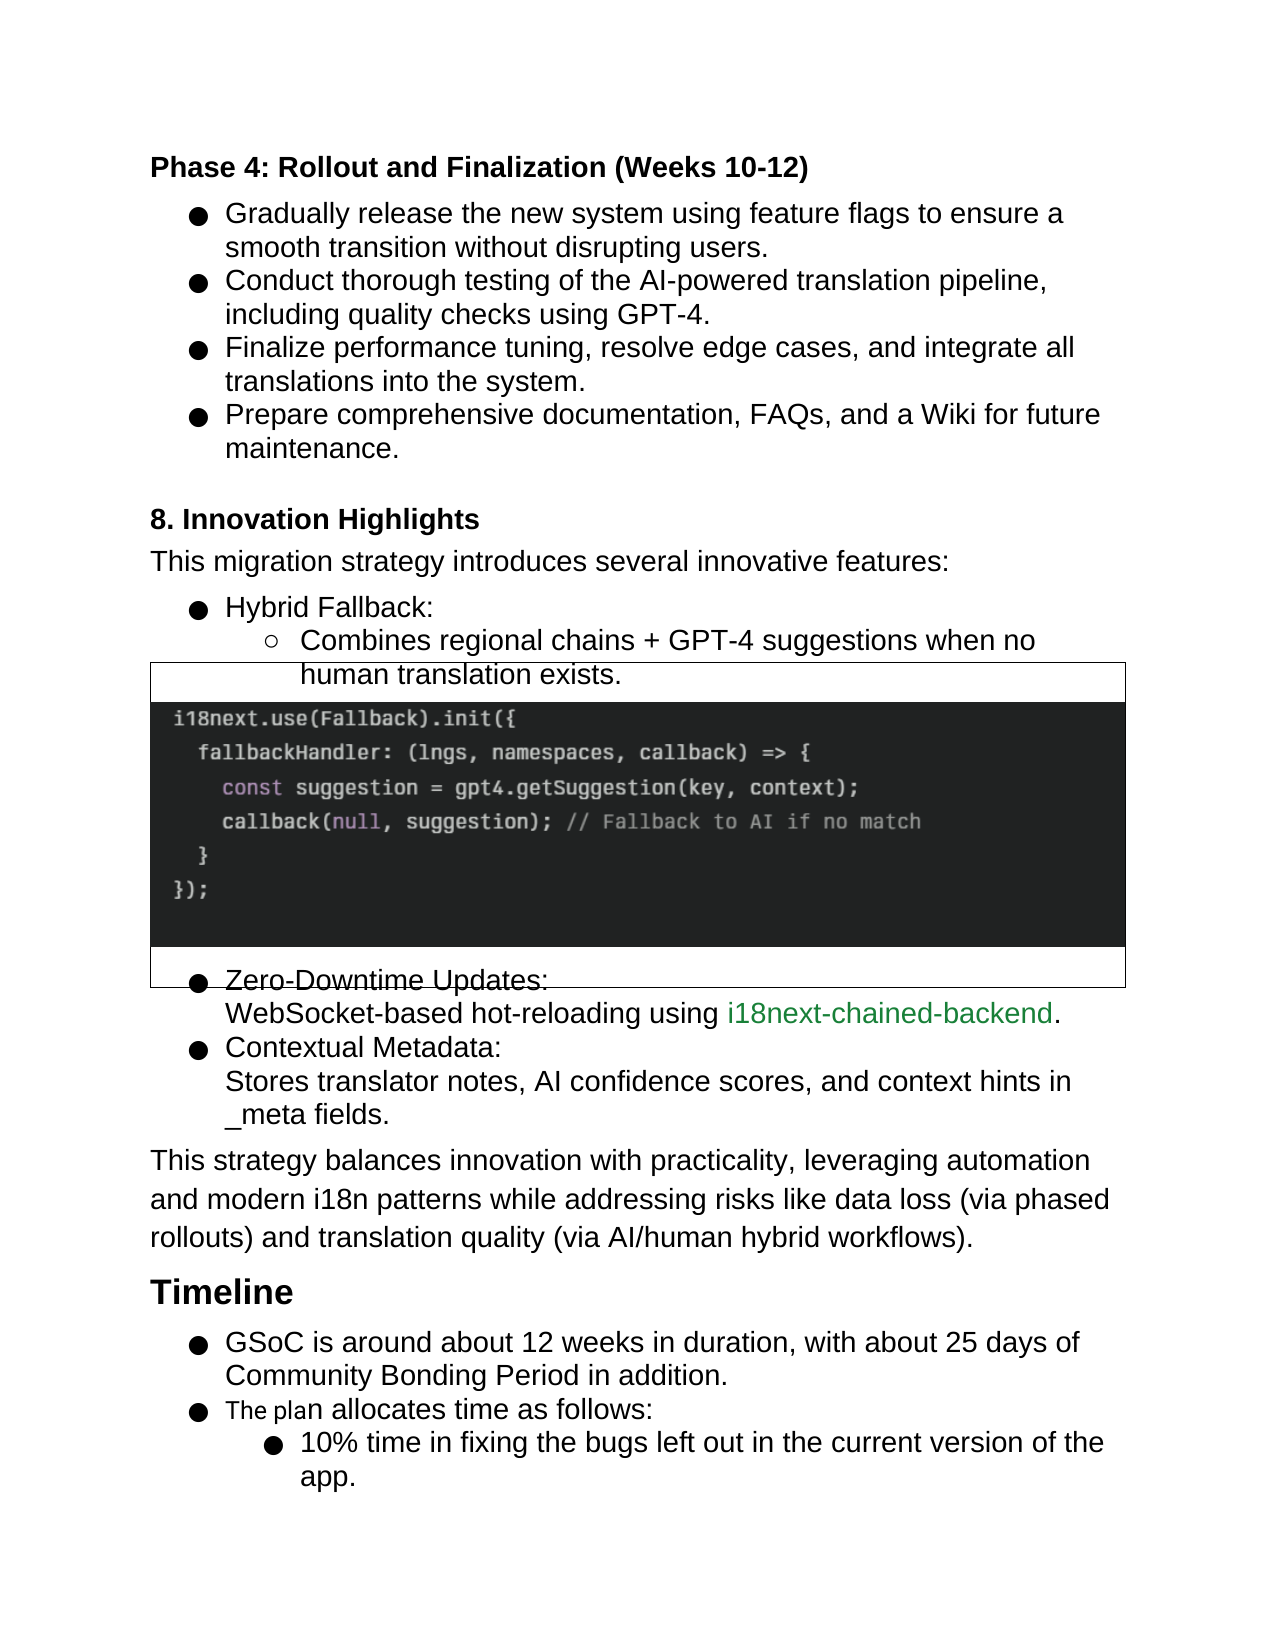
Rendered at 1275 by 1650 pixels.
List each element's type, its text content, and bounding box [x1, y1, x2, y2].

subtitle Contextual Metadata: Stores translator notes, AI confidence scores, and context hints in _meta fields. [187, 1030, 1125, 1131]
subtitle Hybrid Fallback: [187, 590, 1125, 623]
subtitle Conduct thorough testing of the AI-powered translation pipeline, including quality checks using GPT-4. [187, 263, 1125, 330]
subtitle Phase 4: Rollout and Finalization (Weeks 10-12) [150, 150, 1125, 183]
subtitle Zero-Downtime Updates: WebSocket-based hot-reloading using i18next-chained-backend. [187, 963, 1125, 1030]
subtitle This migration strategy introduces several innovative features: [150, 544, 1125, 577]
list 10% time in fixing the bugs left out in the current version of the app. [262, 1425, 1125, 1492]
list GSoC is around about 12 weeks in duration, with about 25 days of Community Bonding Period in addition. [187, 1324, 1125, 1392]
text This strategy balances innovation with practicality, leveraging automation and modern i18n patterns while addressing risks like data loss (via phased rollouts) and translation quality (via AI/human hybrid workflows). [150, 1143, 1125, 1254]
subtitle 8. Innovation Highlights [150, 502, 1125, 535]
subtitle Combines regional chains + GPT-4 suggestions when no human translation exists. [262, 623, 1125, 690]
subtitle Timeline [150, 1271, 1125, 1312]
subtitle Finalize performance tuning, resolve edge cases, and integrate all translations into the system. [187, 330, 1125, 397]
picture [150, 702, 1125, 947]
list The plan allocates time as follows: [187, 1392, 1125, 1425]
subtitle Gradually release the new system using feature flags to ensure a smooth transition without disrupting users. [187, 196, 1125, 263]
subtitle Prepare comprehensive documentation, FAQs, and a Wiki for future maintenance. [187, 397, 1125, 464]
